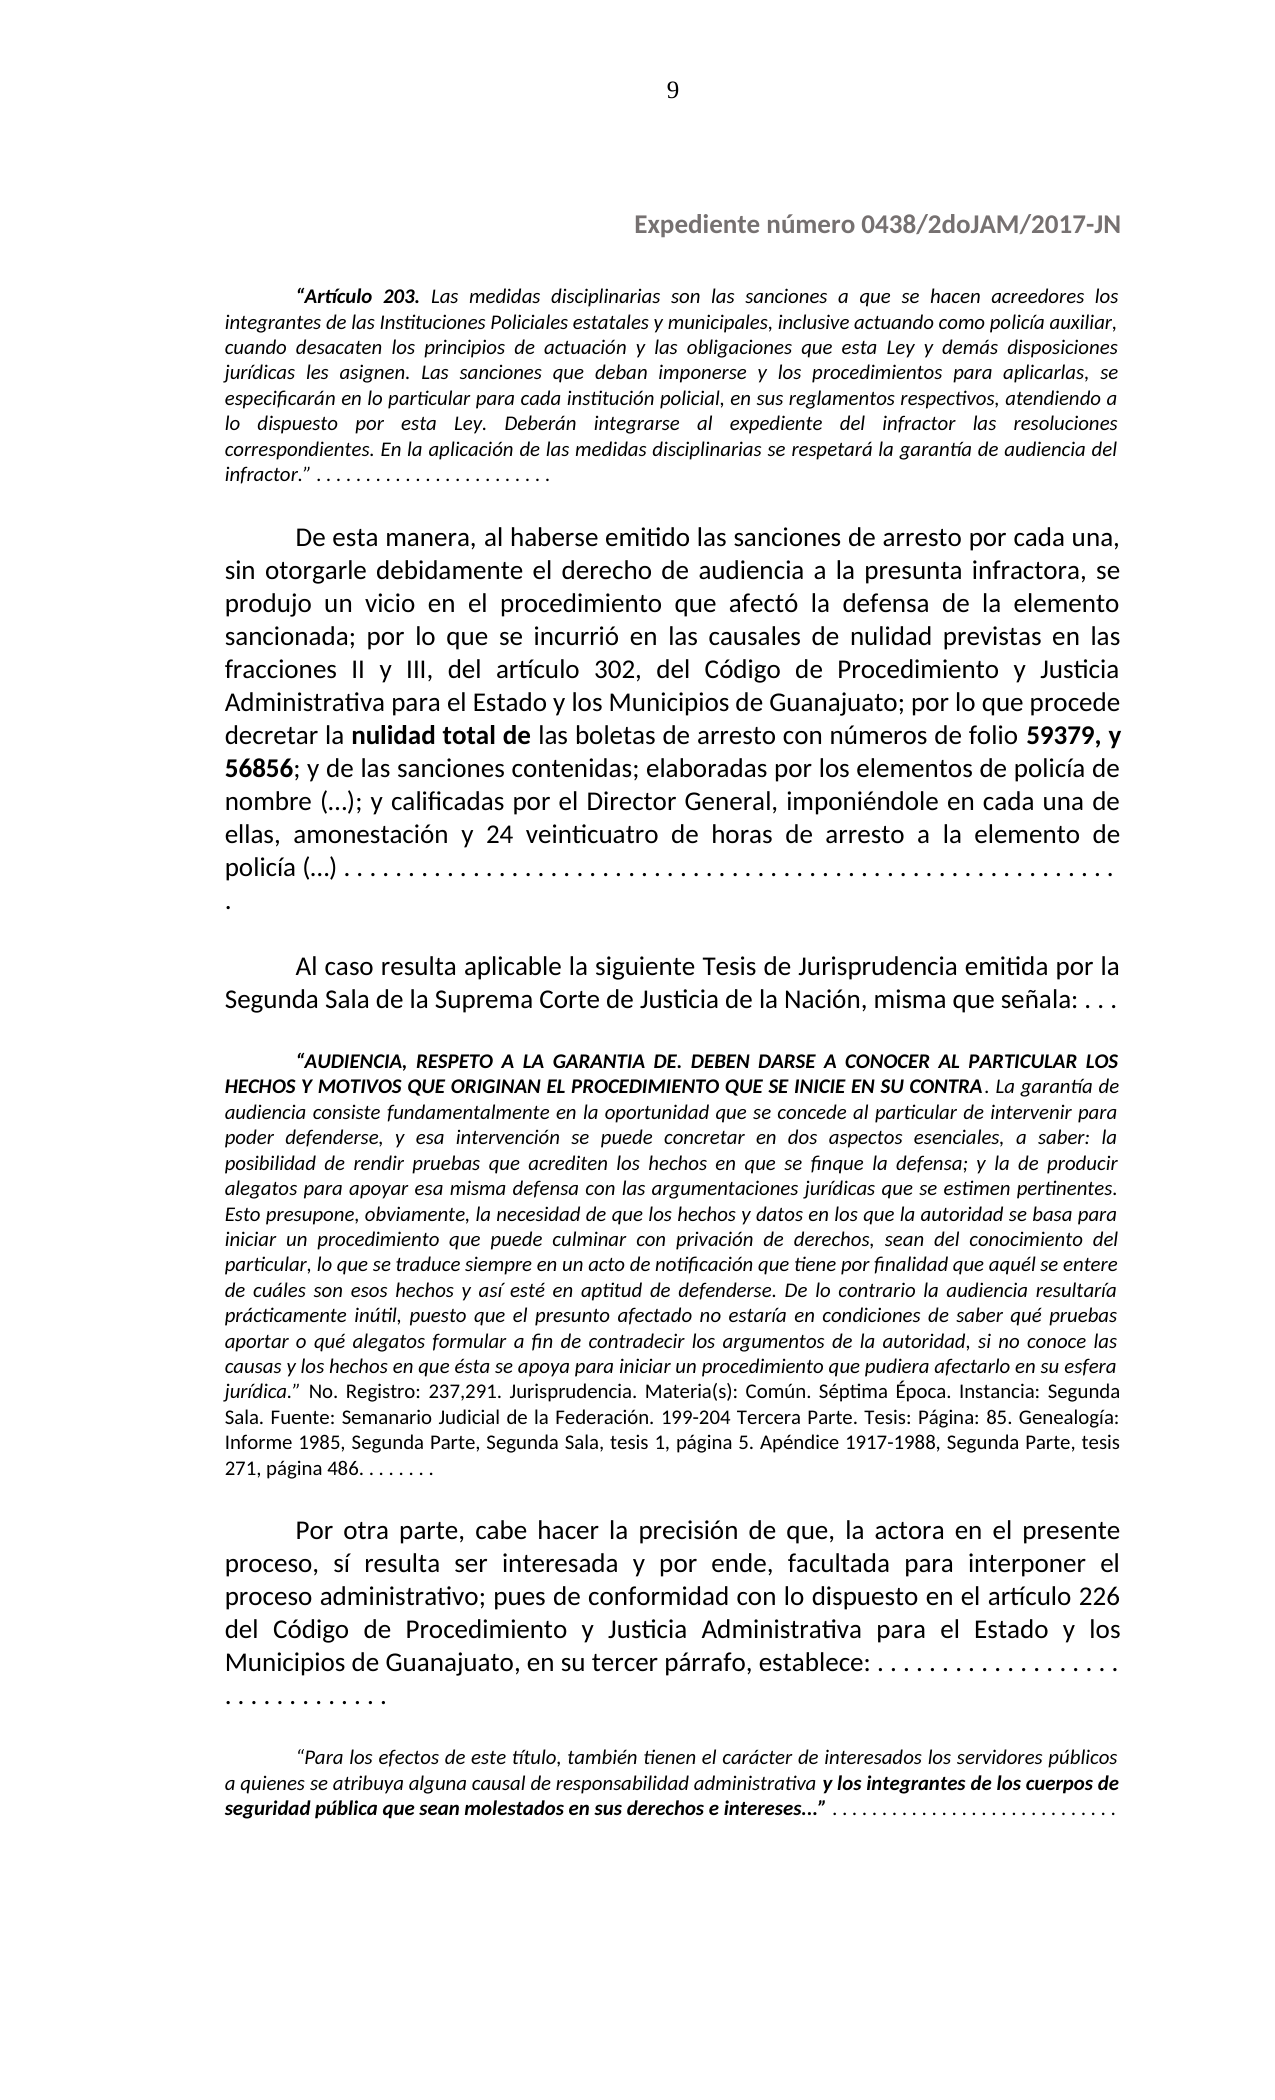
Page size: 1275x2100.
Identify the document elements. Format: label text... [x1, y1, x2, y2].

text Por otra parte, cabe hacer la precisión de que, la actora en el presente proceso, sí resulta ser interesada y por ende, facultada para interponer el proceso administrativo; pues de conformidad con lo dispuesto en el artículo 226 del Código de Procedimiento y Justicia Administrativa para el Estado y los Municipios de Guanajuato, en su tercer párrafo, establece: . . . . . . . . . . . . . . . . . . . . . . . . . . . . . . . . [224, 1513, 1121, 1711]
text De esta manera, al haberse emitido las sanciones de arresto por cada una, sin otorgarle debidamente el derecho de audiencia a la presunta infractora, se produjo un vicio en el procedimiento que afectó la defensa de la elemento sancionada; por lo que se incurrió en las causales de nulidad previstas en las fracciones II y III, del artículo 302, del Código de Procedimiento y Justicia Administrativa para el Estado y los Municipios de Guanajuato; por lo que procede decretar la nulidad total de las boletas de arresto con números de folio 59379, y 56856; y de las sanciones contenidas; elaboradas por los elementos de policía de nombre (…); y calificadas por el Director General, imponiéndole en cada una de ellas, amonestación y 24 veinticuatro de horas de arresto a la elemento de policía (…) . . . . . . . . . . . . . . . . . . . . . . . . . . . . . . . . . . . . . . . . . . . . . . . . . . . . . . . . . . . . . [224, 520, 1121, 916]
text “AUDIENCIA, RESPETO A LA GARANTIA DE. DEBEN DARSE A CONOCER AL PARTICULAR LOS HECHOS Y MOTIVOS QUE ORIGINAN EL PROCEDIMIENTO QUE SE INICIE EN SU CONTRA. La garantía de audiencia consiste fundamentalmente en la oportunidad que se concede al particular de intervenir para poder defenderse, y esa intervención se puede concretar en dos aspectos esenciales, a saber: la posibilidad de rendir pruebas que acrediten los hechos en que se finque la defensa; y la de producir alegatos para apoyar esa misma defensa con las argumentaciones jurídicas que se estimen pertinentes. Esto presupone, obviamente, la necesidad de que los hechos y datos en los que la autoridad se basa para iniciar un procedimiento que puede culminar con privación de derechos, sean del conocimiento del particular, lo que se traduce siempre en un acto de notificación que tiene por finalidad que aquél se entere de cuáles son esos hechos y así esté en aptitud de defenderse. De lo contrario la audiencia resultaría prácticamente inútil, puesto que el presunto afectado no estaría en condiciones de saber qué pruebas aportar o qué alegatos formular a fin de contradecir los argumentos de la autoridad, si no conoce las causas y los hechos en que ésta se apoya para iniciar un procedimiento que pudiera afectarlo en su esfera jurídica.” No. Registro: 237,291. Jurisprudencia. Materia(s): Común. Séptima Época. Instancia: Segunda Sala. Fuente: Semanario Judicial de la Federación. 199-204 Tercera Parte. Tesis: Página: 85. Genealogía: Informe 1985, Segunda Parte, Segunda Sala, tesis 1, página 5. Apéndice 1917-1988, Segunda Parte, tesis 271, página 486. . . . . . . . [224, 1048, 1121, 1480]
text “Para los efectos de este título, también tienen el carácter de interesados los servidores públicos a quienes se atribuya alguna causal de responsabilidad administrativa y los integrantes de los cuerpos de seguridad pública que sean molestados en sus derechos e intereses...” . . . . . . . . . . . . . . . . . . . . . . . . . . . . . [224, 1744, 1121, 1821]
text “Artículo 203. Las medidas disciplinarias son las sanciones a que se hacen acreedores los integrantes de las Instituciones Policiales estatales y municipales, inclusive actuando como policía auxiliar, cuando desacaten los principios de actuación y las obligaciones que esta Ley y demás disposiciones jurídicas les asignen. Las sanciones que deban imponerse y los procedimientos para aplicarlas, se especificarán en lo particular para cada institución policial, en sus reglamentos respectivos, atendiendo a lo dispuesto por esta Ley. Deberán integrarse al expediente del infractor las resoluciones correspondientes. En la aplicación de las medidas disciplinarias se respetará la garantía de audiencia del infractor.” . . . . . . . . . . . . . . . . . . . . . . . . [224, 283, 1121, 487]
text Al caso resulta aplicable la siguiente Tesis de Jurisprudencia emitida por la Segunda Sala de la Suprema Corte de Justicia de la Nación, misma que señala: . . . [224, 949, 1121, 1015]
